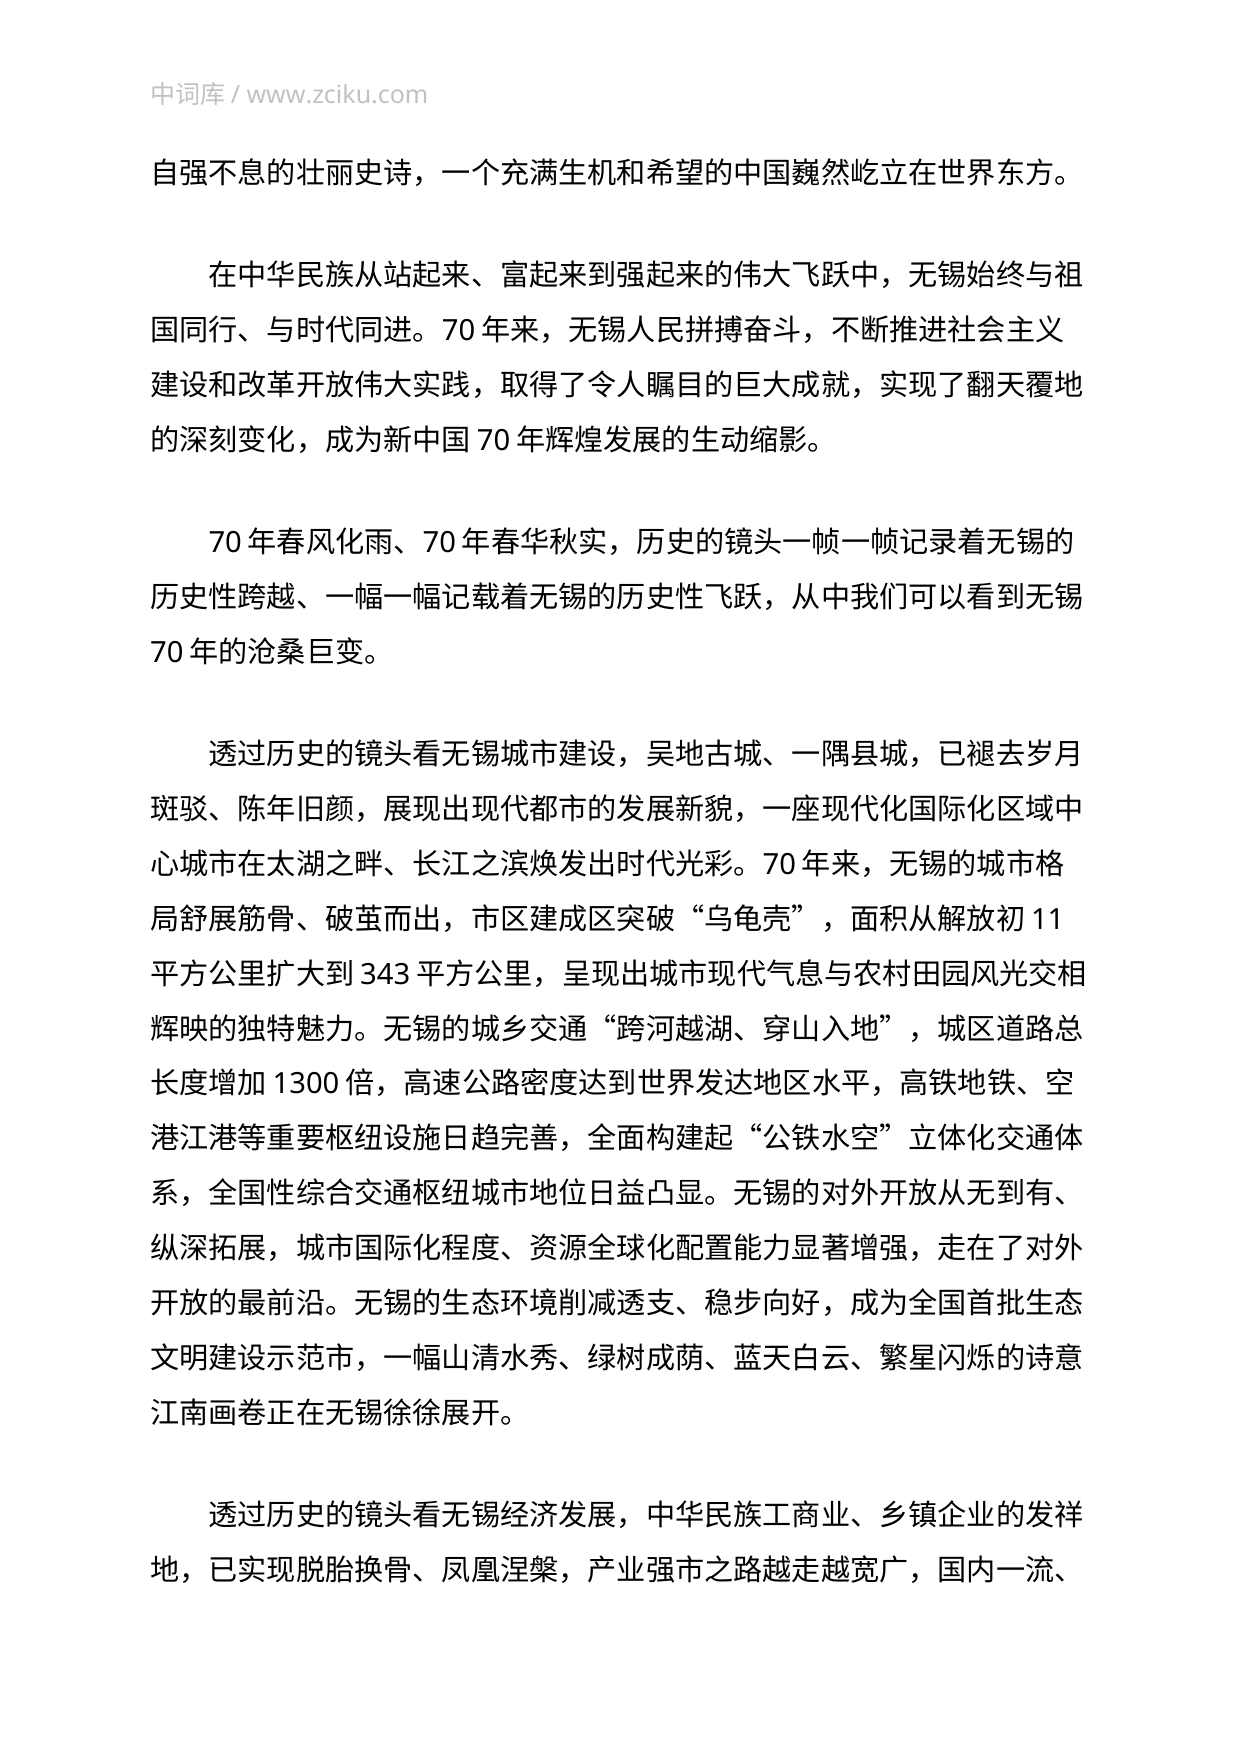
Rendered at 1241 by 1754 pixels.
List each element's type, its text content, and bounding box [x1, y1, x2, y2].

text 70年春风化雨、70年春华秋实，历史的镜头一帧一帧记录着无锡的历史性跨越、一幅一幅记载着无锡的历史性飞跃，从中我们可以看到无锡70年的沧桑巨变。 [150, 518, 1090, 671]
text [150, 1491, 1090, 1588]
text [150, 150, 1090, 192]
text 在中华民族从站起来、富起来到强起来的伟大飞跃中，无锡始终与祖国同行、与时代同进。70年来，无锡人民拼搏奋斗，不断推进社会主义建设和改革开放伟大实践，取得了令人瞩目的巨大成就，实现了翻天覆地的深刻变化，成为新中国70年辉煌发展的生动缩影。 [150, 252, 1090, 459]
text 透过历史的镜头看无锡城市建设，吴地古城、一隅县城，已褪去岁月斑驳、陈年旧颜，展现出现代都市的发展新貌，一座现代化国际化区域中心城市在太湖之畔、长江之滨焕发出时代光彩。70年来，无锡的城市格局舒展筋骨、破茧而出，市区建成区突破“乌龟壳”，面积从解放初11平方公里扩大到343平方公里，呈现出城市现代气息与农村田园风光交相辉映的独特魅力。无锡的城乡交通“跨河越湖、穿山入地”，城区道路总长度增加1300倍，高速公路密度达到世界发达地区水平，高铁地铁、空港江港等重要枢纽设施日趋完善，全面构建起“公铁水空”立体化交通体系，全国性综合交通枢纽城市地位日益凸显。无锡的对外开放从无到有、纵深拓展，城市国际化程度、资源全球化配置能力显著增强，走在了对外开放的最前沿。无锡的生态环境削减透支、稳步向好，成为全国首批生态文明建设示范市，一幅山清水秀、绿树成荫、蓝天白云、繁星闪烁的诗意江南画卷正在无锡徐徐展开。 [150, 730, 1090, 1432]
